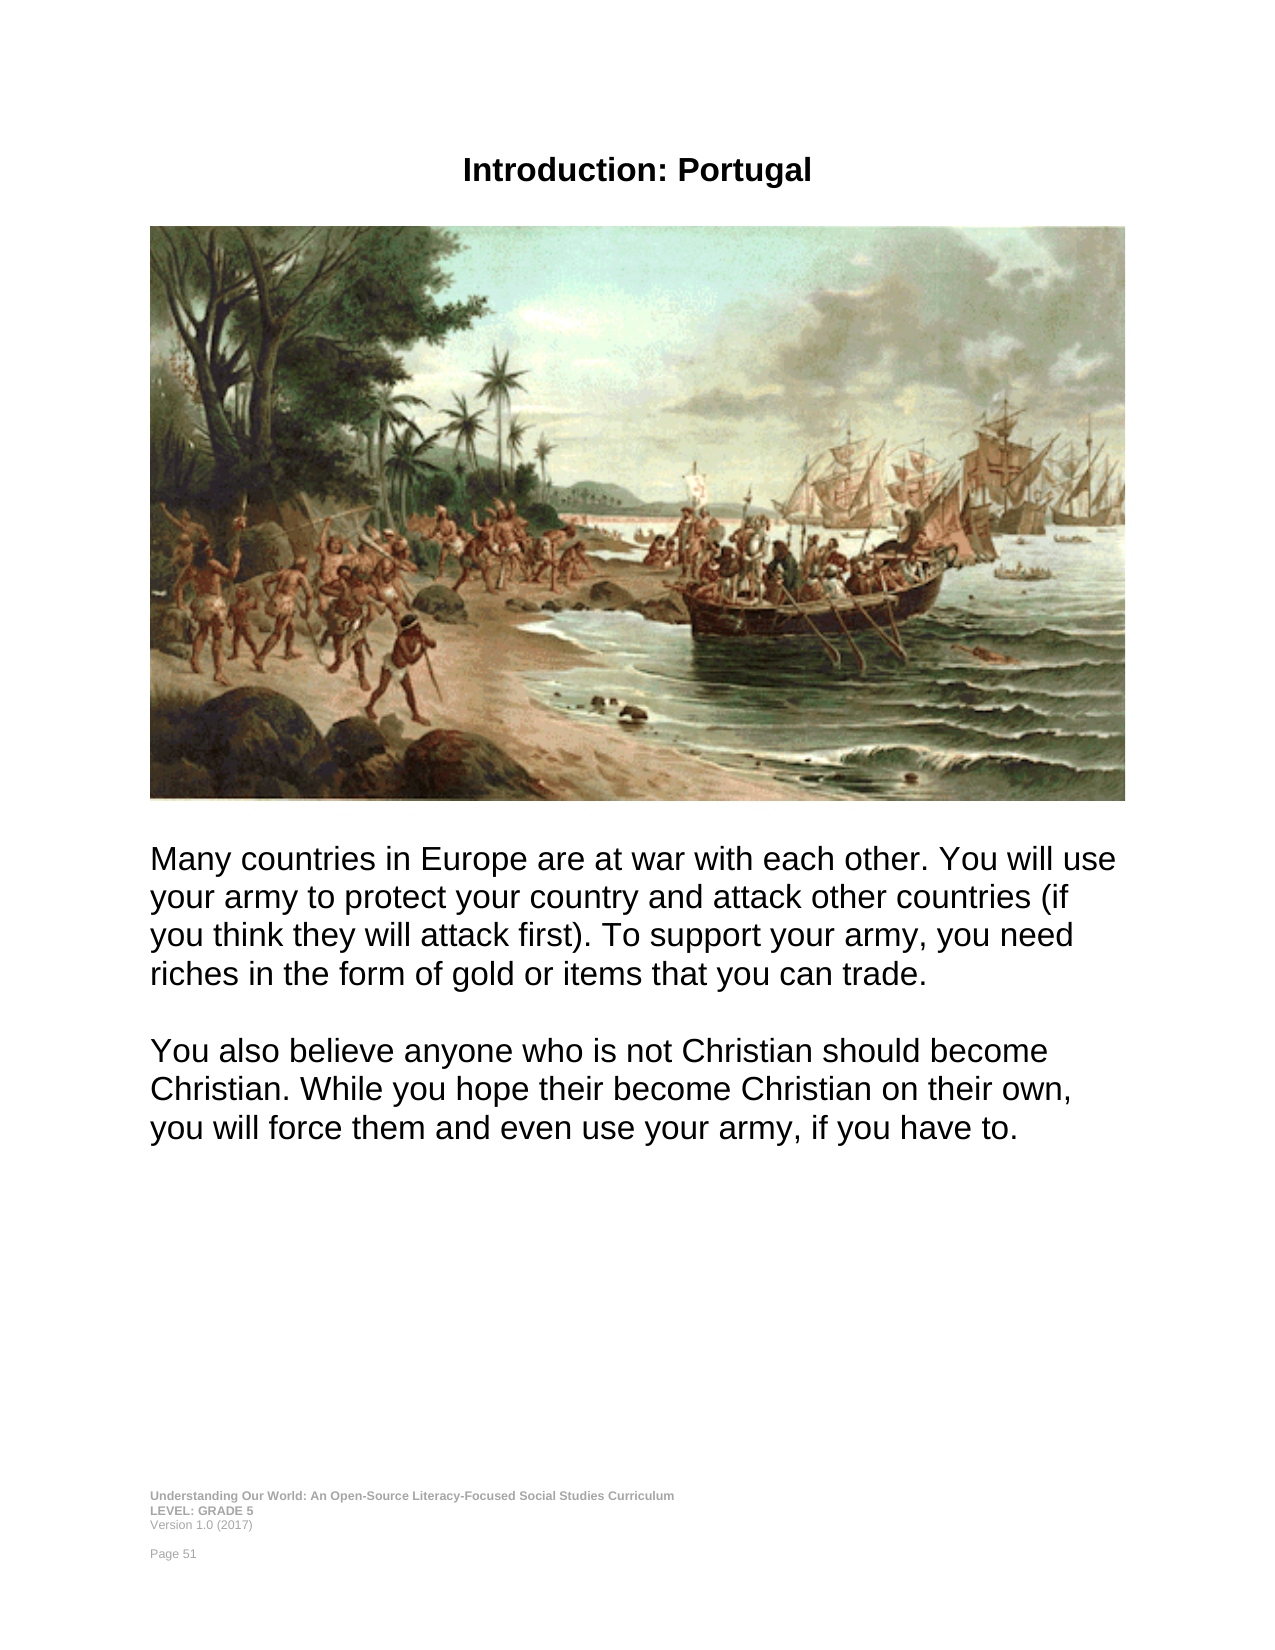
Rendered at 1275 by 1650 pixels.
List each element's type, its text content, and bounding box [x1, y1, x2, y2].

picture [150, 226, 1125, 801]
text You also believe anyone who is not Christian should become Christian. While you hope their become Christian on their own, you will force them and even use your army, if you have to. [150, 1031, 1125, 1146]
text Many countries in Europe are at war with each other. You will use your army to protect your country and attack other countries (if you think they will attack first). To support your army, you need riches in the form of gold or items that you can trade. [150, 839, 1125, 992]
text Introduction: Portugal [150, 150, 1125, 188]
